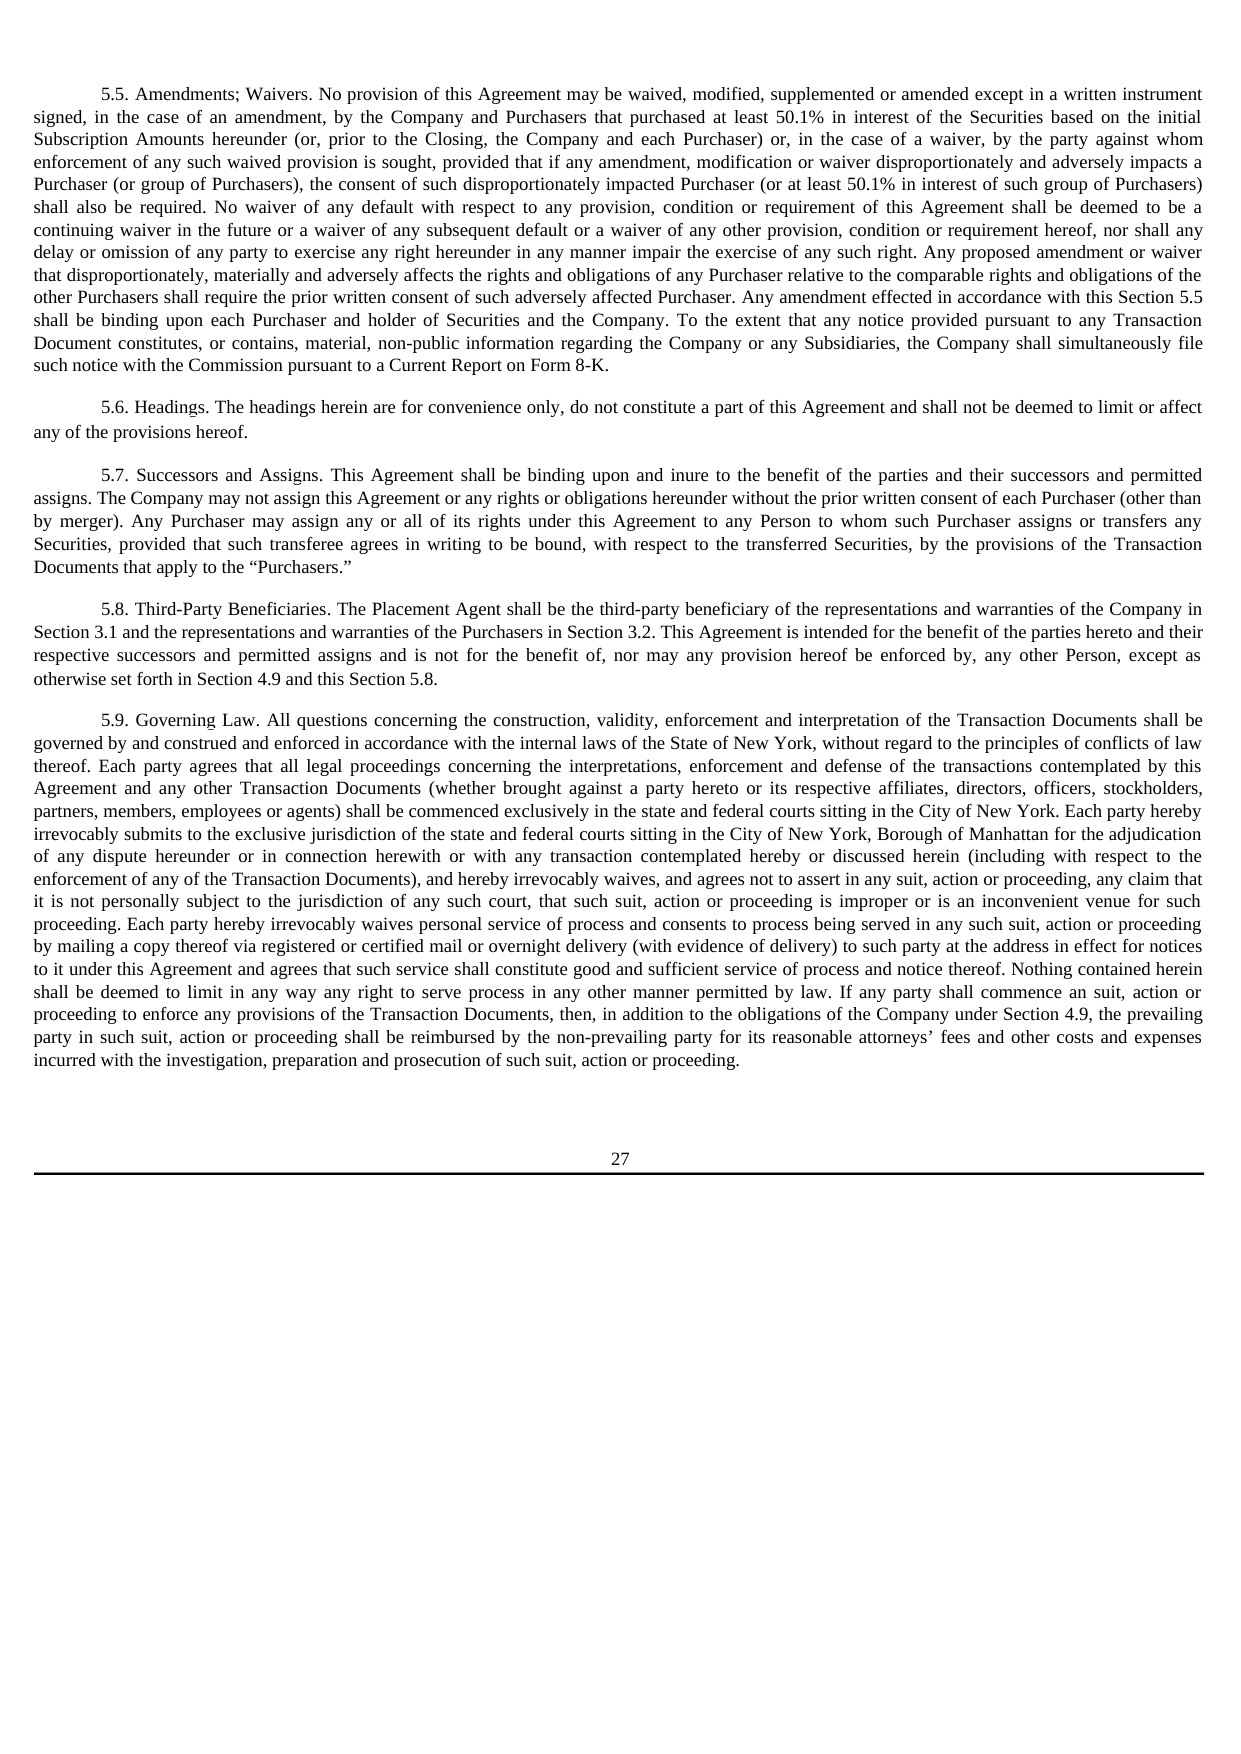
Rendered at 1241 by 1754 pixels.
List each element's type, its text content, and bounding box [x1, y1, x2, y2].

text 5.7. Successors and Assigns. This Agreement shall be binding upon and inure to the benefit of the parties and their successors and permitted assigns. The Company may not assign this Agreement or any rights or obligations hereunder without the prior written consent of each Purchaser (other than by merger). Any Purchaser may assign any or all of its rights under this Agreement to any Person to whom such Purchaser assigns or transfers any Securities, provided that such transferee agrees in writing to be bound, with respect to the transferred Securities, by the provisions of the Transaction Documents that apply to the “Purchasers.” [33, 463, 1205, 577]
text 27 [33, 1148, 1207, 1169]
text 5.5. Amendments; Waivers. No provision of this Agreement may be waived, modified, supplemented or amended except in a written instrument signed, in the case of an amendment, by the Company and Purchasers that purchased at least 50.1% in interest of the Securities based on the initial Subscription Amounts hereunder (or, prior to the Closing, the Company and each Purchaser) or, in the case of a waiver, by the party against whom enforcement of any such waived provision is sought, provided that if any amendment, modification or waiver disproportionately and adversely impacts a Purchaser (or group of Purchasers), the consent of such disproportionately impacted Purchaser (or at least 50.1% in interest of such group of Purchasers) shall also be required. No waiver of any default with respect to any provision, condition or requirement of this Agreement shall be deemed to be a continuing waiver in the future or a waiver of any subsequent default or a waiver of any other provision, condition or requirement hereof, nor shall any delay or omission of any party to exercise any right hereunder in any manner impair the exercise of any such right. Any proposed amendment or waiver that disproportionately, materially and adversely affects the rights and obligations of any Purchaser relative to the comparable rights and obligations of the other Purchasers shall require the prior written consent of such adversely affected Purchaser. Any amendment effected in accordance with this Section 5.5 shall be binding upon each Purchaser and holder of Securities and the Company. To the extent that any notice provided pursuant to any Transaction Document constitutes, or contains, material, non-public information regarding the Company or any Subsidiaries, the Company shall simultaneously file such notice with the Commission pursuant to a Current Report on Form 8-K. [33, 83, 1205, 376]
text 5.9. Governing Law. All questions concerning the construction, validity, enforcement and interpretation of the Transaction Documents shall be governed by and construed and enforced in accordance with the internal laws of the State of New York, without regard to the principles of conflicts of law thereof. Each party agrees that all legal proceedings concerning the interpretations, enforcement and defense of the transactions contemplated by this Agreement and any other Transaction Documents (whether brought against a party hereto or its respective affiliates, directors, officers, stockholders, partners, members, employees or agents) shall be commenced exclusively in the state and federal courts sitting in the City of New York. Each party hereby irrevocably submits to the exclusive jurisdiction of the state and federal courts sitting in the City of New York, Borough of Manhattan for the adjudication of any dispute hereunder or in connection herewith or with any transaction contemplated hereby or discussed herein (including with respect to the enforcement of any of the Transaction Documents), and hereby irrevocably waives, and agrees not to assert in any suit, action or proceeding, any claim that it is not personally subject to the jurisdiction of any such court, that such suit, action or proceeding is improper or is an inconvenient venue for such proceeding. Each party hereby irrevocably waives personal service of process and consents to process being served in any such suit, action or proceeding by mailing a copy thereof via registered or certified mail or overnight delivery (with evidence of delivery) to such party at the address in effect for notices to it under this Agreement and agrees that such service shall constitute good and sufficient service of process and notice thereof. Nothing contained herein shall be deemed to limit in any way any right to serve process in any other manner permitted by law. If any party shall commence an suit, action or proceeding to enforce any provisions of the Transaction Documents, then, in addition to the obligations of the Company under Section 4.9, the prevailing party in such suit, action or proceeding shall be reimbursed by the non-prevailing party for its reasonable attorneys’ fees and other costs and expenses incurred with the investigation, preparation and prosecution of such suit, action or proceeding. [33, 709, 1205, 1070]
text 5.8. Third-Party Beneficiaries. The Placement Agent shall be the third-party beneficiary of the representations and warranties of the Company in Section 3.1 and the representations and warranties of the Purchasers in Section 3.2. This Agreement is intended for the benefit of the parties hereto and their respective successors and permitted assigns and is not for the benefit of, nor may any provision hereof be enforced by, any other Person, except as otherwise set forth in Section 4.9 and this Section 5.8. [33, 598, 1205, 689]
text 5.6. Headings. The headings herein are for convenience only, do not constitute a part of this Agreement and shall not be deemed to limit or affect any of the provisions hereof. [33, 396, 1205, 443]
